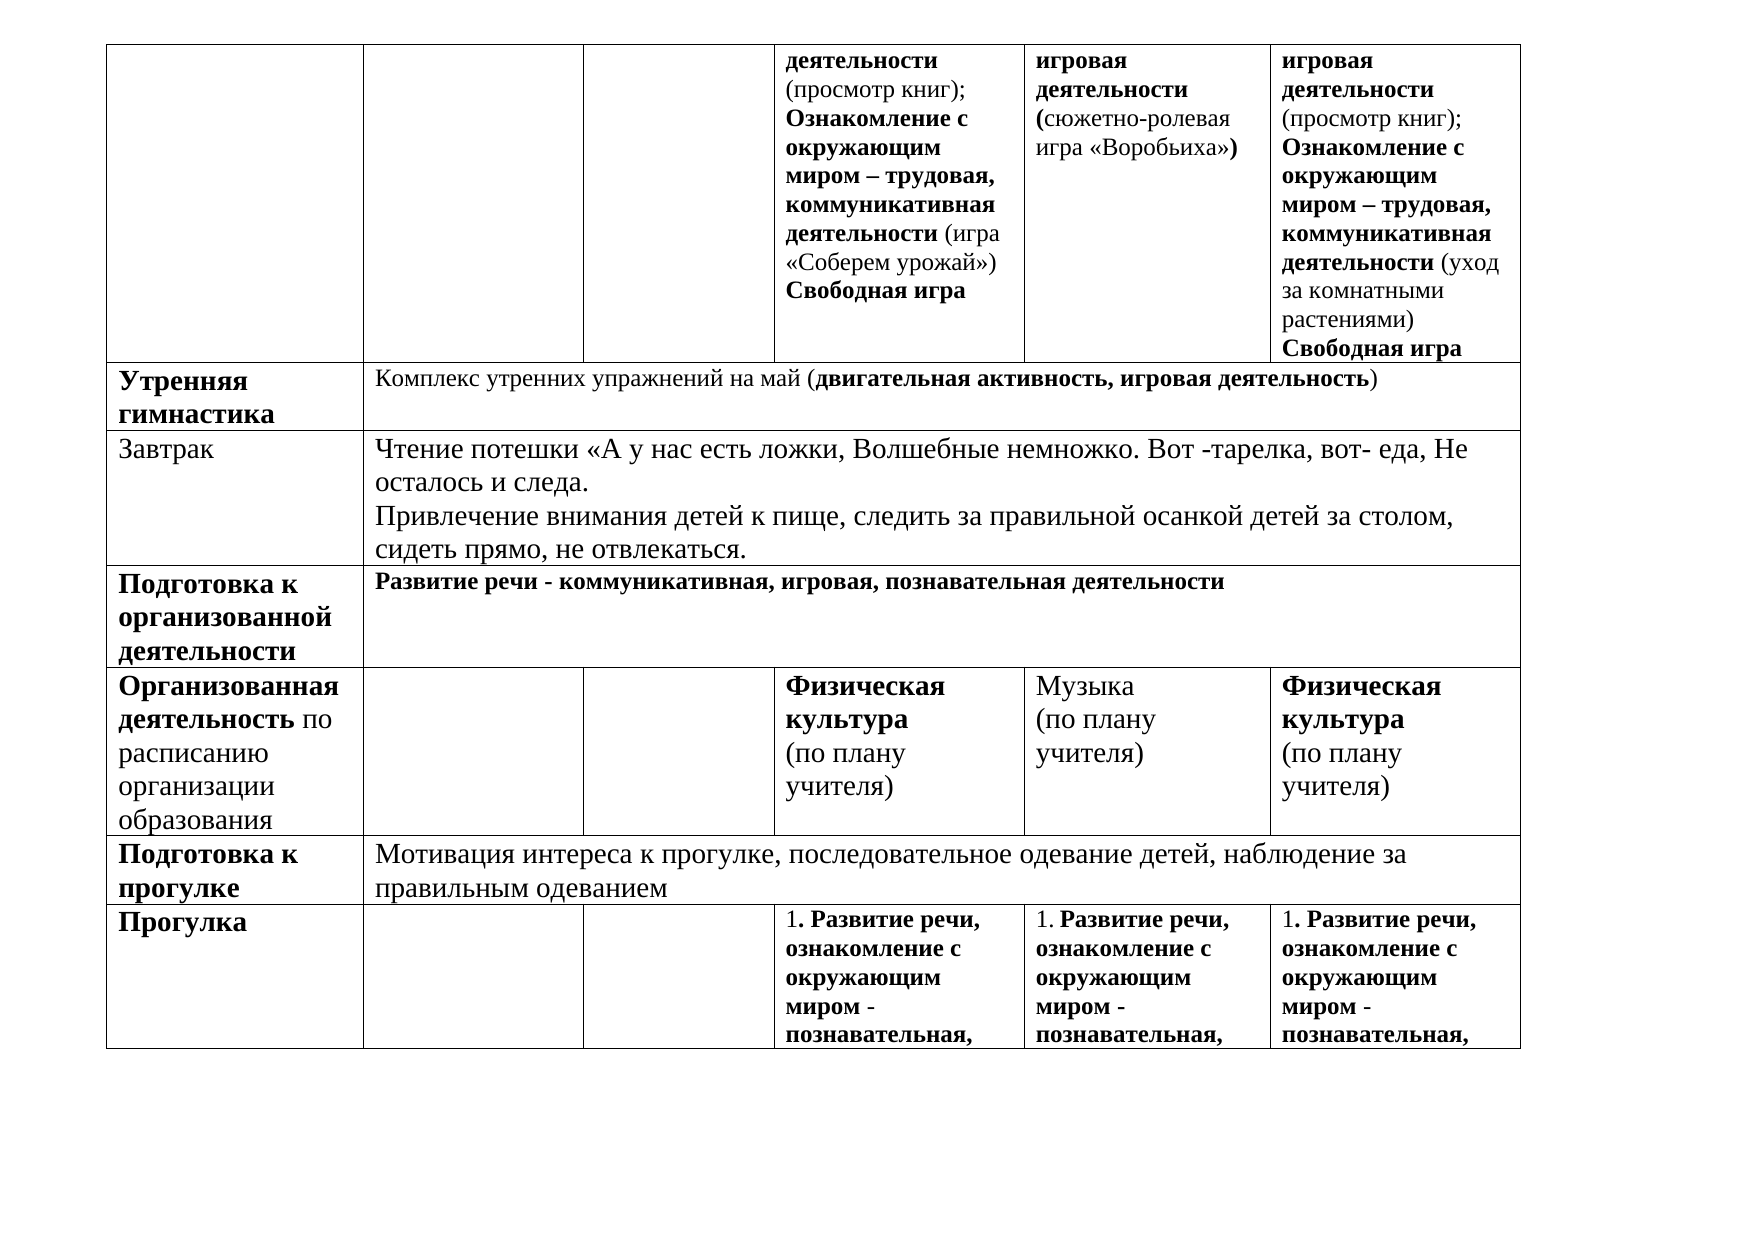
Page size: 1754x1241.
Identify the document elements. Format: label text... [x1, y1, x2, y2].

table_cell Утренняя гимнастика [107, 363, 363, 430]
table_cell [1025, 905, 1270, 1048]
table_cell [1271, 905, 1520, 1048]
table_cell [364, 45, 583, 362]
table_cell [775, 45, 1024, 362]
table_cell [364, 905, 583, 1048]
table_cell Организованная деятельность по расписанию организации образования [107, 668, 363, 835]
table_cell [775, 905, 1024, 1048]
table_cell Комплекс утренних упражнений на май (двигательная активность, игровая деятельность) [364, 363, 1520, 430]
table_cell Мотивация интереса к прогулке, последовательное одевание детей, наблюдение за правильным одеванием [364, 836, 1520, 903]
table_cell Подготовка к прогулке [107, 836, 363, 903]
table_cell Завтрак [107, 431, 363, 565]
table_cell Физическая культура (по плану учителя) [1271, 668, 1520, 835]
table_cell Музыка (по плану учителя) [1025, 668, 1270, 835]
table_cell [584, 45, 774, 362]
table_cell [584, 905, 774, 1048]
table_cell Прогулка [107, 905, 363, 1048]
table_cell Развитие речи - коммуникативная, игровая, познавательная деятельности [364, 566, 1520, 667]
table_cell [1025, 45, 1270, 362]
table_cell Чтение потешки «А у нас есть ложки, Волшебные немножко. Вот -тарелка, вот- еда, Не осталось и следа. Привлечение внимания детей к пище, следить за правильной осанкой детей за столом, сидеть прямо, не отвлекаться. [364, 431, 1520, 565]
table_cell Подготовка к организованной деятельности [107, 566, 363, 667]
table_cell [584, 668, 774, 835]
table_cell [364, 668, 583, 835]
table_cell Физическая культура (по плану учителя) [775, 668, 1024, 835]
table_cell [1271, 45, 1520, 362]
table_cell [107, 45, 363, 362]
